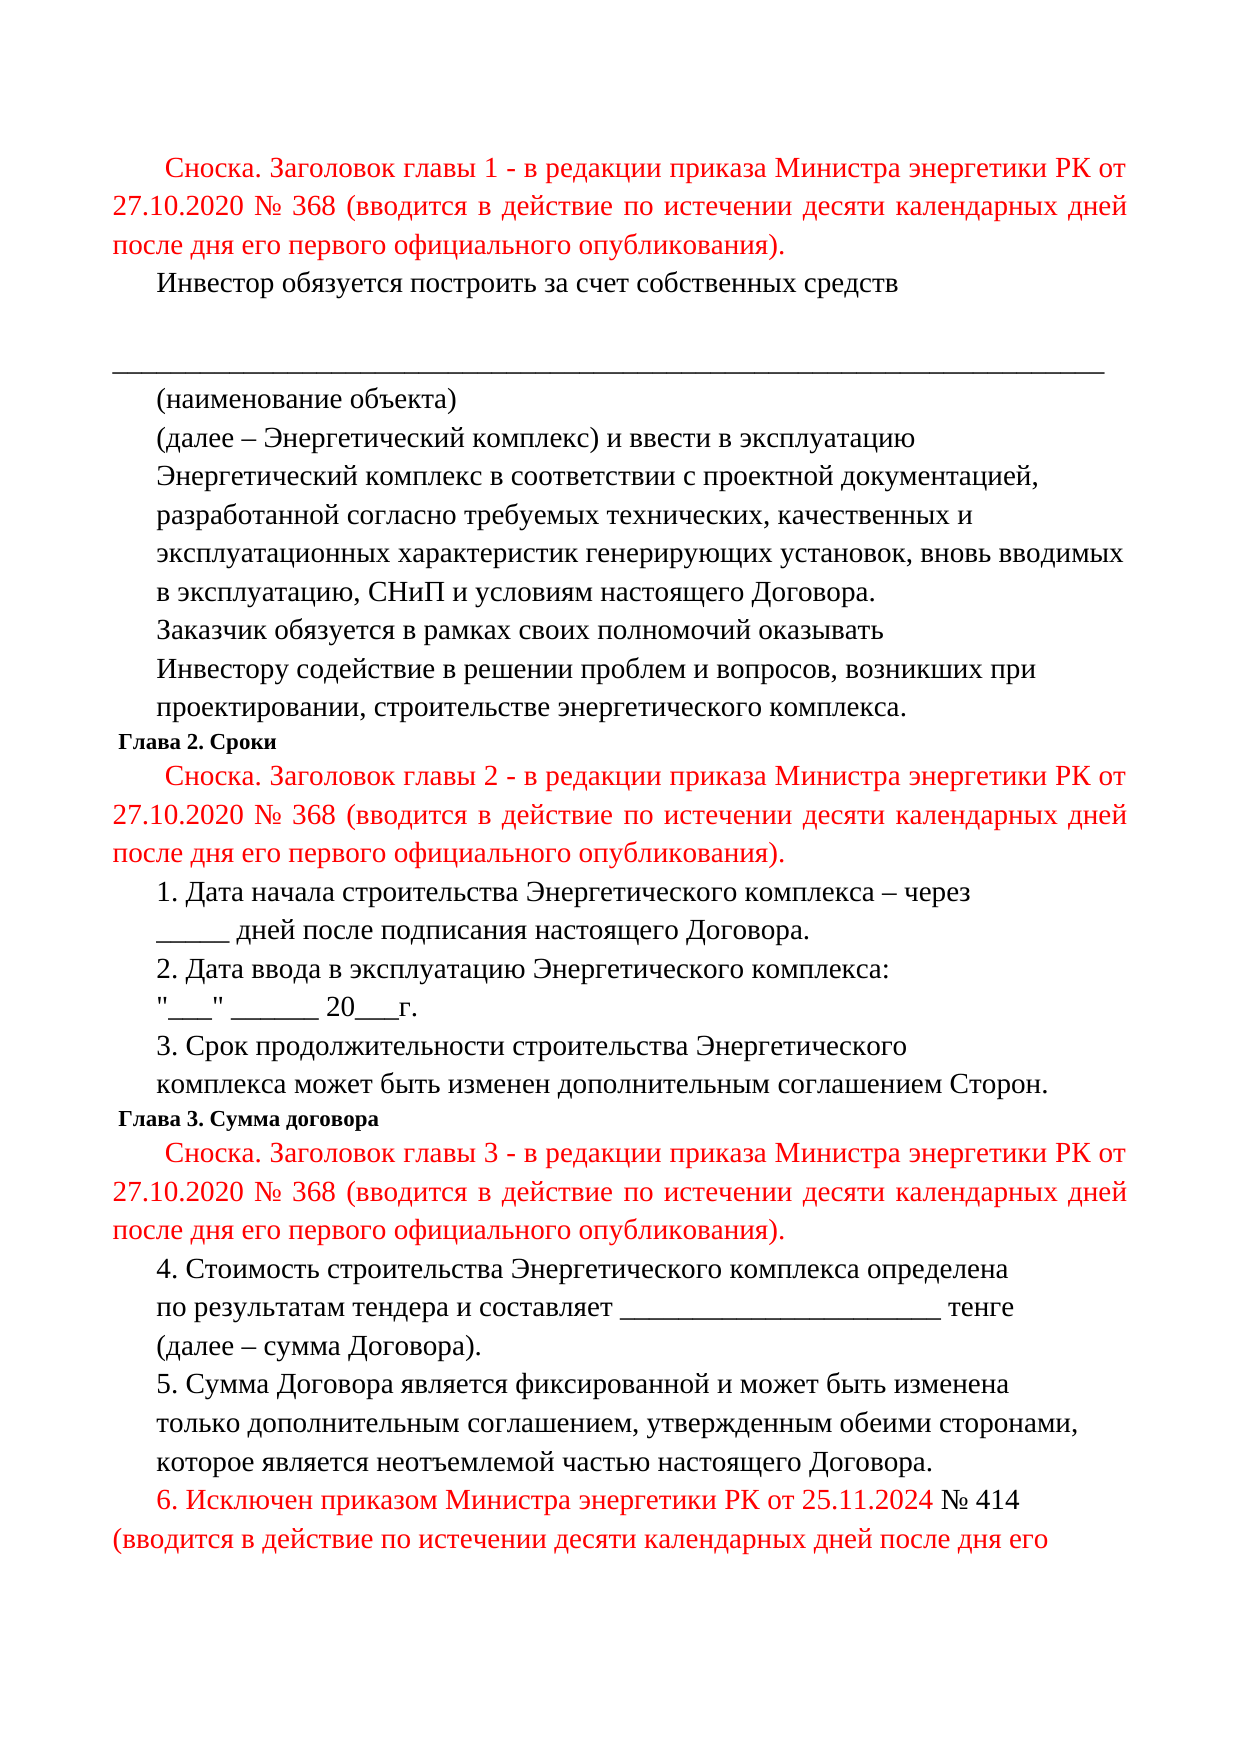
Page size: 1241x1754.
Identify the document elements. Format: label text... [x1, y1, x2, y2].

text 5. Сумма Договора является фиксированной и может быть изменена [112, 1367, 1128, 1400]
text Заказчик обязуется в рамках своих полномочий оказывать [112, 612, 1128, 646]
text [112, 1482, 1128, 1554]
text Сноска. Заголовок главы 2 - в редакции приказа Министра энергетики РК от 27.10.2020 № 368 (вводится в действие по истечении десяти календарных дней после дня его первого официального опубликования). [112, 758, 1128, 869]
text (далее – Энергетический комплекс) и ввести в эксплуатацию [112, 420, 1128, 453]
text в эксплуатацию, СНиП и условиям настоящего Договора. [112, 574, 1128, 607]
text эксплуатационных характеристик генерирующих установок, вновь вводимых [112, 535, 1128, 569]
text _____ дней после подписания настоящего Договора. [112, 912, 1128, 946]
text Инвестор обязуется построить за счет собственных средств [112, 266, 1128, 299]
text Энергетический комплекс в соответствии с проектной документацией, [112, 458, 1128, 492]
text 2. Дата ввода в эксплуатацию Энергетического комплекса: [112, 951, 1128, 984]
text которое является неотъемлемой частью настоящего Договора. [112, 1444, 1128, 1477]
text "___" ______ 20___г. [112, 989, 1128, 1023]
text Инвестору содействие в решении проблем и вопросов, возникших при [112, 651, 1128, 684]
text проектировании, строительстве энергетического комплекса. [112, 689, 1128, 723]
text 3. Срок продолжительности строительства Энергетического [112, 1028, 1128, 1062]
text ____________________________________________________________________ [112, 304, 1128, 376]
text 1. Дата начала строительства Энергетического комплекса – через [112, 874, 1128, 907]
text (далее – сумма Договора). [112, 1328, 1128, 1362]
text Глава 2. Сроки [112, 728, 1128, 754]
text разработанной согласно требуемых технических, качественных и [112, 497, 1128, 530]
text по результатам тендера и составляет ______________________ тенге [112, 1289, 1128, 1323]
text Сноска. Заголовок главы 3 - в редакции приказа Министра энергетики РК от 27.10.2020 № 368 (вводится в действие по истечении десяти календарных дней после дня его первого официального опубликования). [112, 1135, 1128, 1246]
text Глава 3. Сумма договора [112, 1105, 1128, 1132]
text Сноска. Заголовок главы 1 - в редакции приказа Министра энергетики РК от 27.10.2020 № 368 (вводится в действие по истечении десяти календарных дней после дня его первого официального опубликования). [112, 150, 1128, 261]
text 4. Стоимость строительства Энергетического комплекса определена [112, 1251, 1128, 1284]
text (наименование объекта) [112, 381, 1128, 415]
text только дополнительным соглашением, утвержденным обеими сторонами, [112, 1405, 1128, 1439]
text комплекса может быть изменен дополнительным соглашением Сторон. [112, 1067, 1128, 1100]
